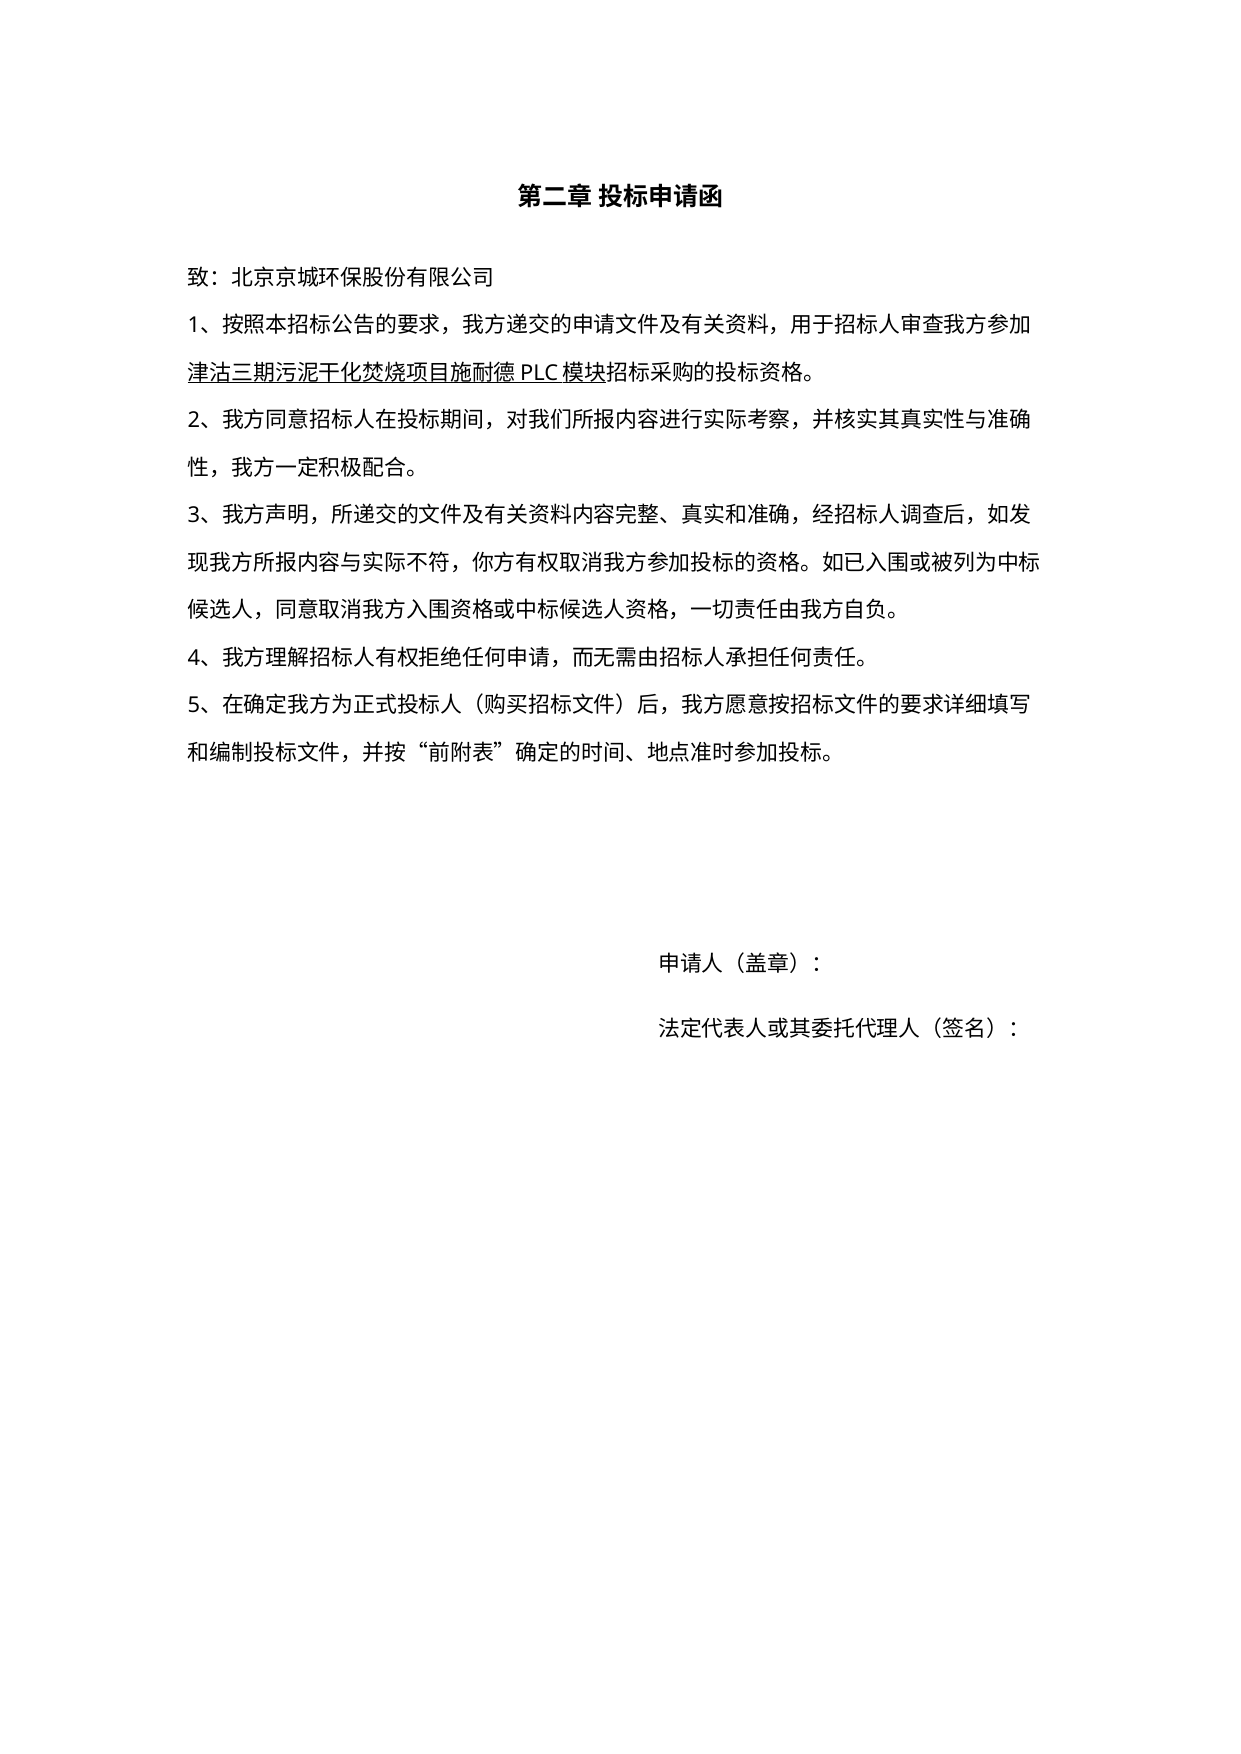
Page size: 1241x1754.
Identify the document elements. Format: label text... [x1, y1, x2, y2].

text 1、按照本招标公告的要求，我方递交的申请文件及有关资料，用于招标人审查我方参加津沽三期污泥干化焚烧项目施耐德PLC模块招标采购的投标资格。 [187, 307, 1053, 386]
text 2、我方同意招标人在投标期间，对我们所报内容进行实际考察，并核实其真实性与准确性，我方一定积极配合。 [187, 402, 1053, 481]
text 5、在确定我方为正式投标人（购买招标文件）后，我方愿意按招标文件的要求详细填写和编制投标文件，并按“前附表”确定的时间、地点准时参加投标。 [187, 687, 1053, 767]
subtitle 第二章 投标申请函 [187, 162, 1053, 227]
text 4、我方理解招标人有权拒绝任何申请，而无需由招标人承担任何责任。 [187, 640, 1053, 672]
text 致：北京京城环保股份有限公司 [187, 259, 1053, 291]
text 申请人（盖章）： [187, 945, 1069, 978]
text 3、我方声明，所递交的文件及有关资料内容完整、真实和准确，经招标人调查后，如发现我方所报内容与实际不符，你方有权取消我方参加投标的资格。如已入围或被列为中标候选人，同意取消我方入围资格或中标候选人资格，一切责任由我方自负。 [187, 497, 1053, 624]
text 法定代表人或其委托代理人（签名）： [187, 1010, 1069, 1043]
